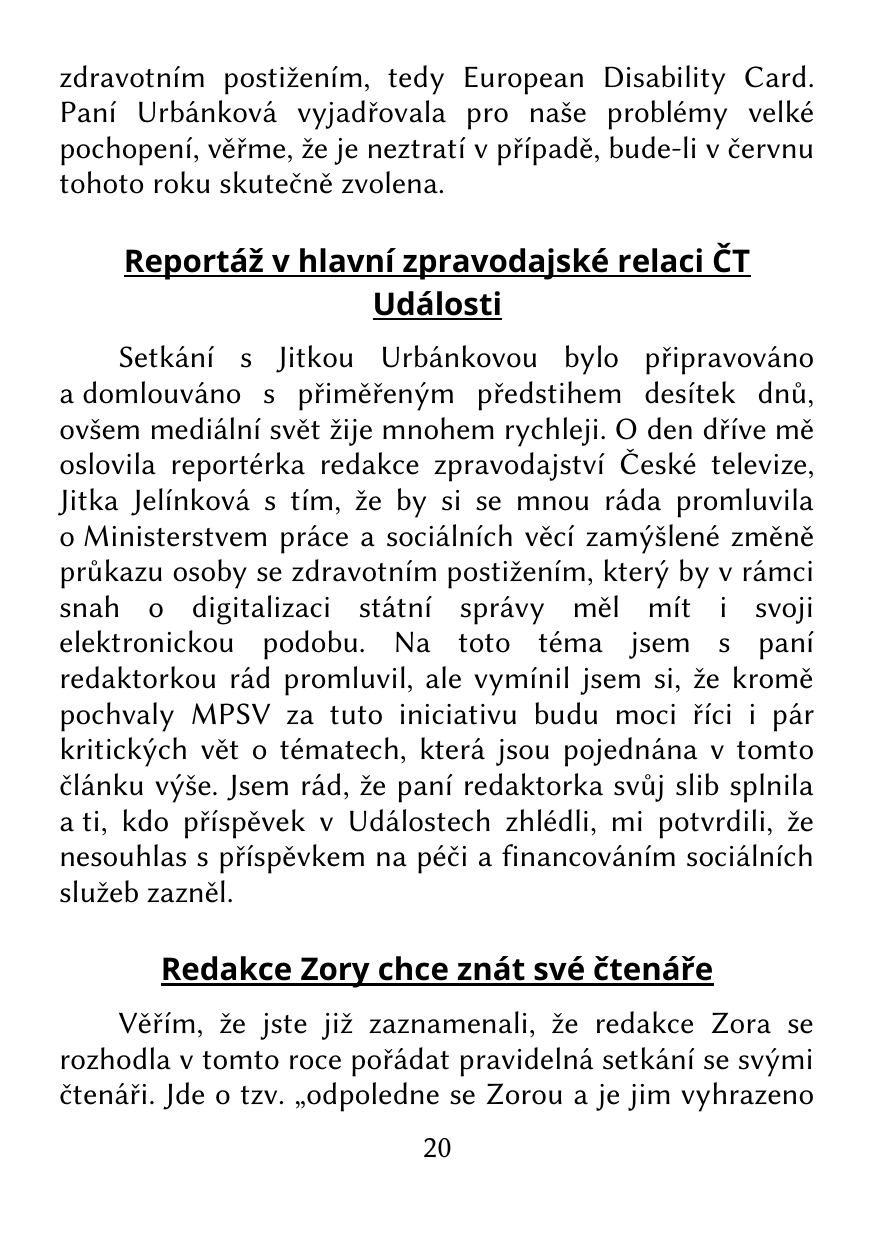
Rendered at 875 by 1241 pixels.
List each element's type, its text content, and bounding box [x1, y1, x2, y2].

text Setkání s Jitkou Urbánkovou bylo připravováno a domlouváno s přiměřeným předstihem desítek dnů, ovšem mediální svět žije mnohem rychleji. O den dříve mě oslovila reportérka redakce zpravodajství České televize, Jitka Jelínková s tím, že by si se mnou ráda promluvila o Ministerstvem práce a sociálních věcí zamýšlené změně průkazu osoby se zdravotním postižením, který by v rámci snah o digitalizaci státní správy měl mít i svoji elektronickou podobu. Na toto téma jsem s paní redaktorkou rád promluvil, ale vymínil jsem si, že kromě pochvaly MPSV za tuto iniciativu budu moci říci i pár kritických vět o tématech, která jsou pojednána v tomto článku výše. Jsem rád, že paní redaktorka svůj slib splnila a ti, kdo příspěvek v Událostech zhlédli, mi potvrdili, že nesouhlas s příspěvkem na péči a financováním sociálních služeb zazněl. [59, 340, 815, 910]
subtitle Redakce Zory chce znát své čtenáře [59, 947, 815, 990]
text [59, 59, 815, 202]
subtitle Reportáž v hlavní zpravodajské relaci ČT Události [59, 239, 815, 324]
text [59, 1006, 815, 1112]
